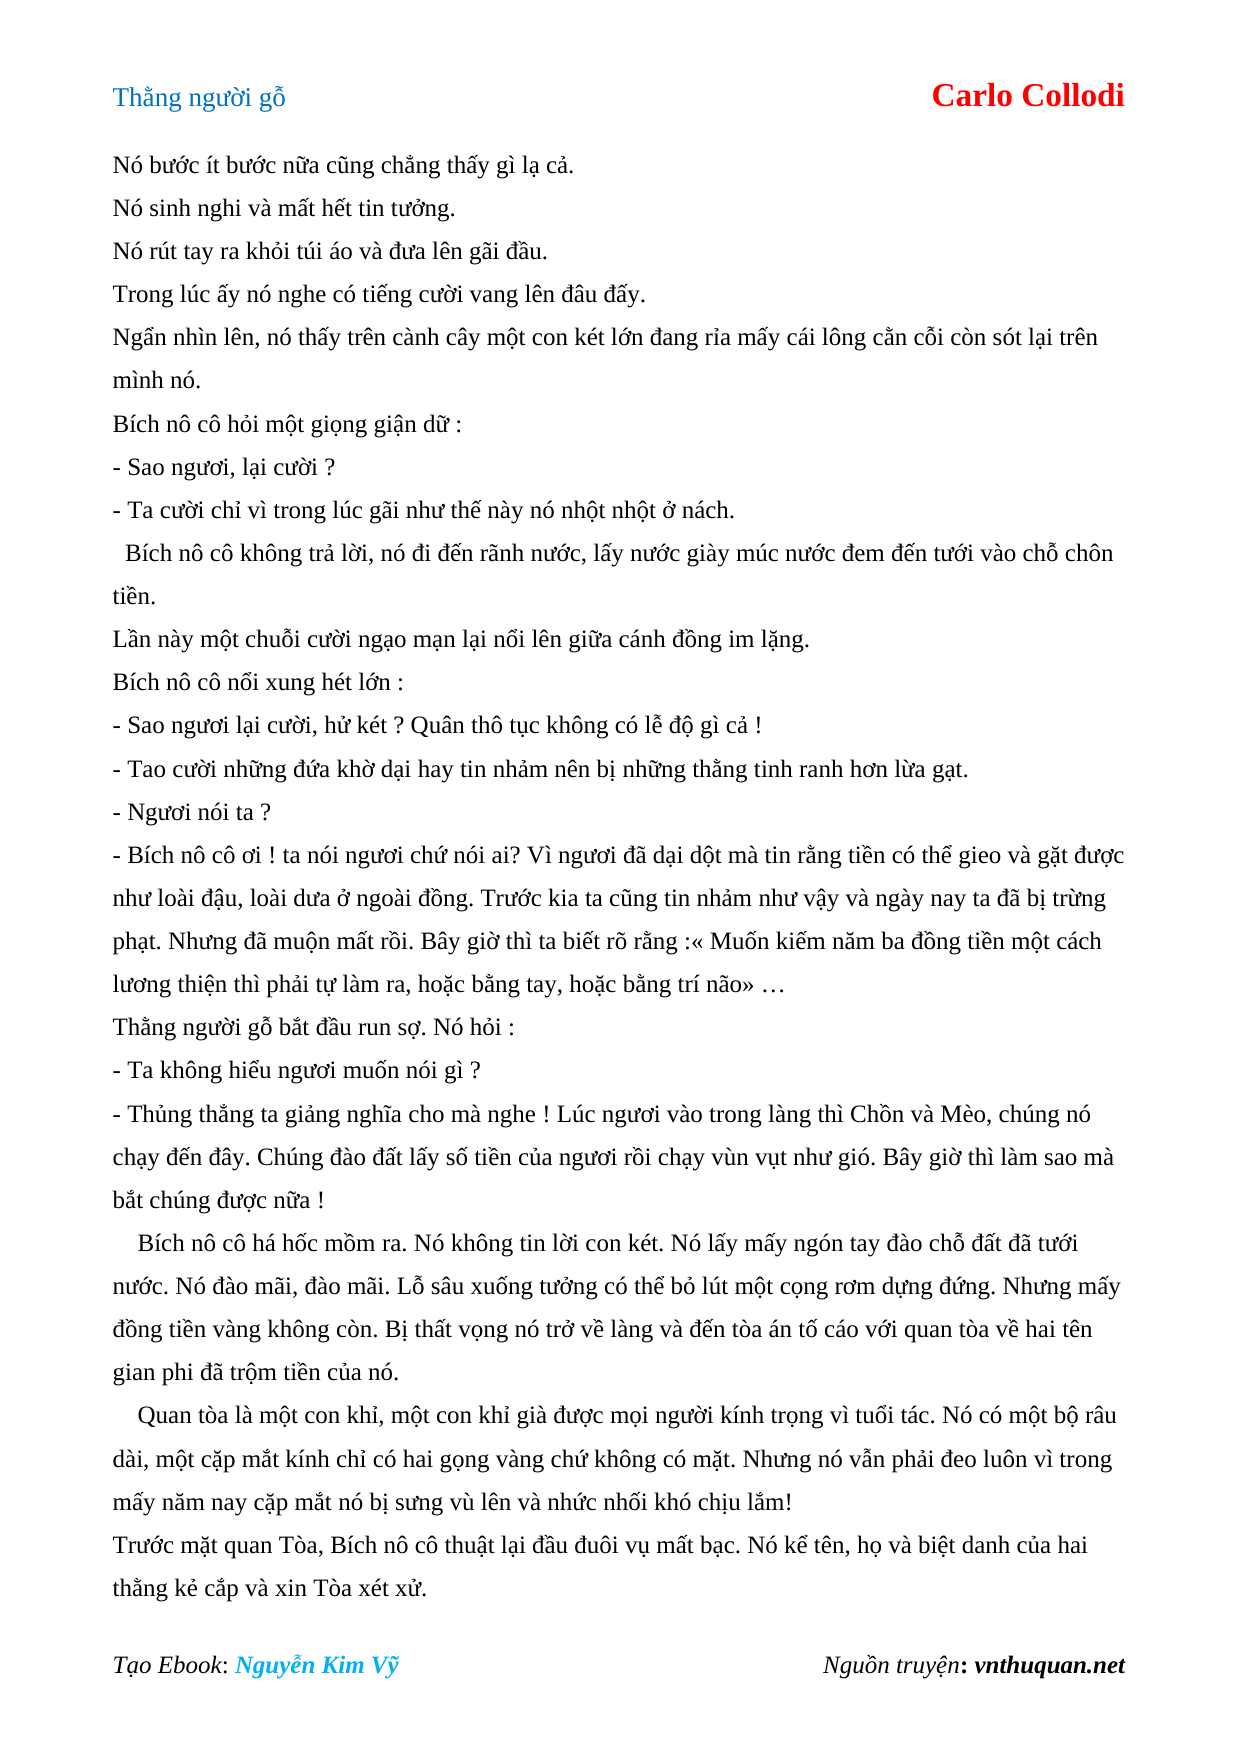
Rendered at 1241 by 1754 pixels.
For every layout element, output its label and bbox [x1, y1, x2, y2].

text [112, 150, 1128, 1602]
